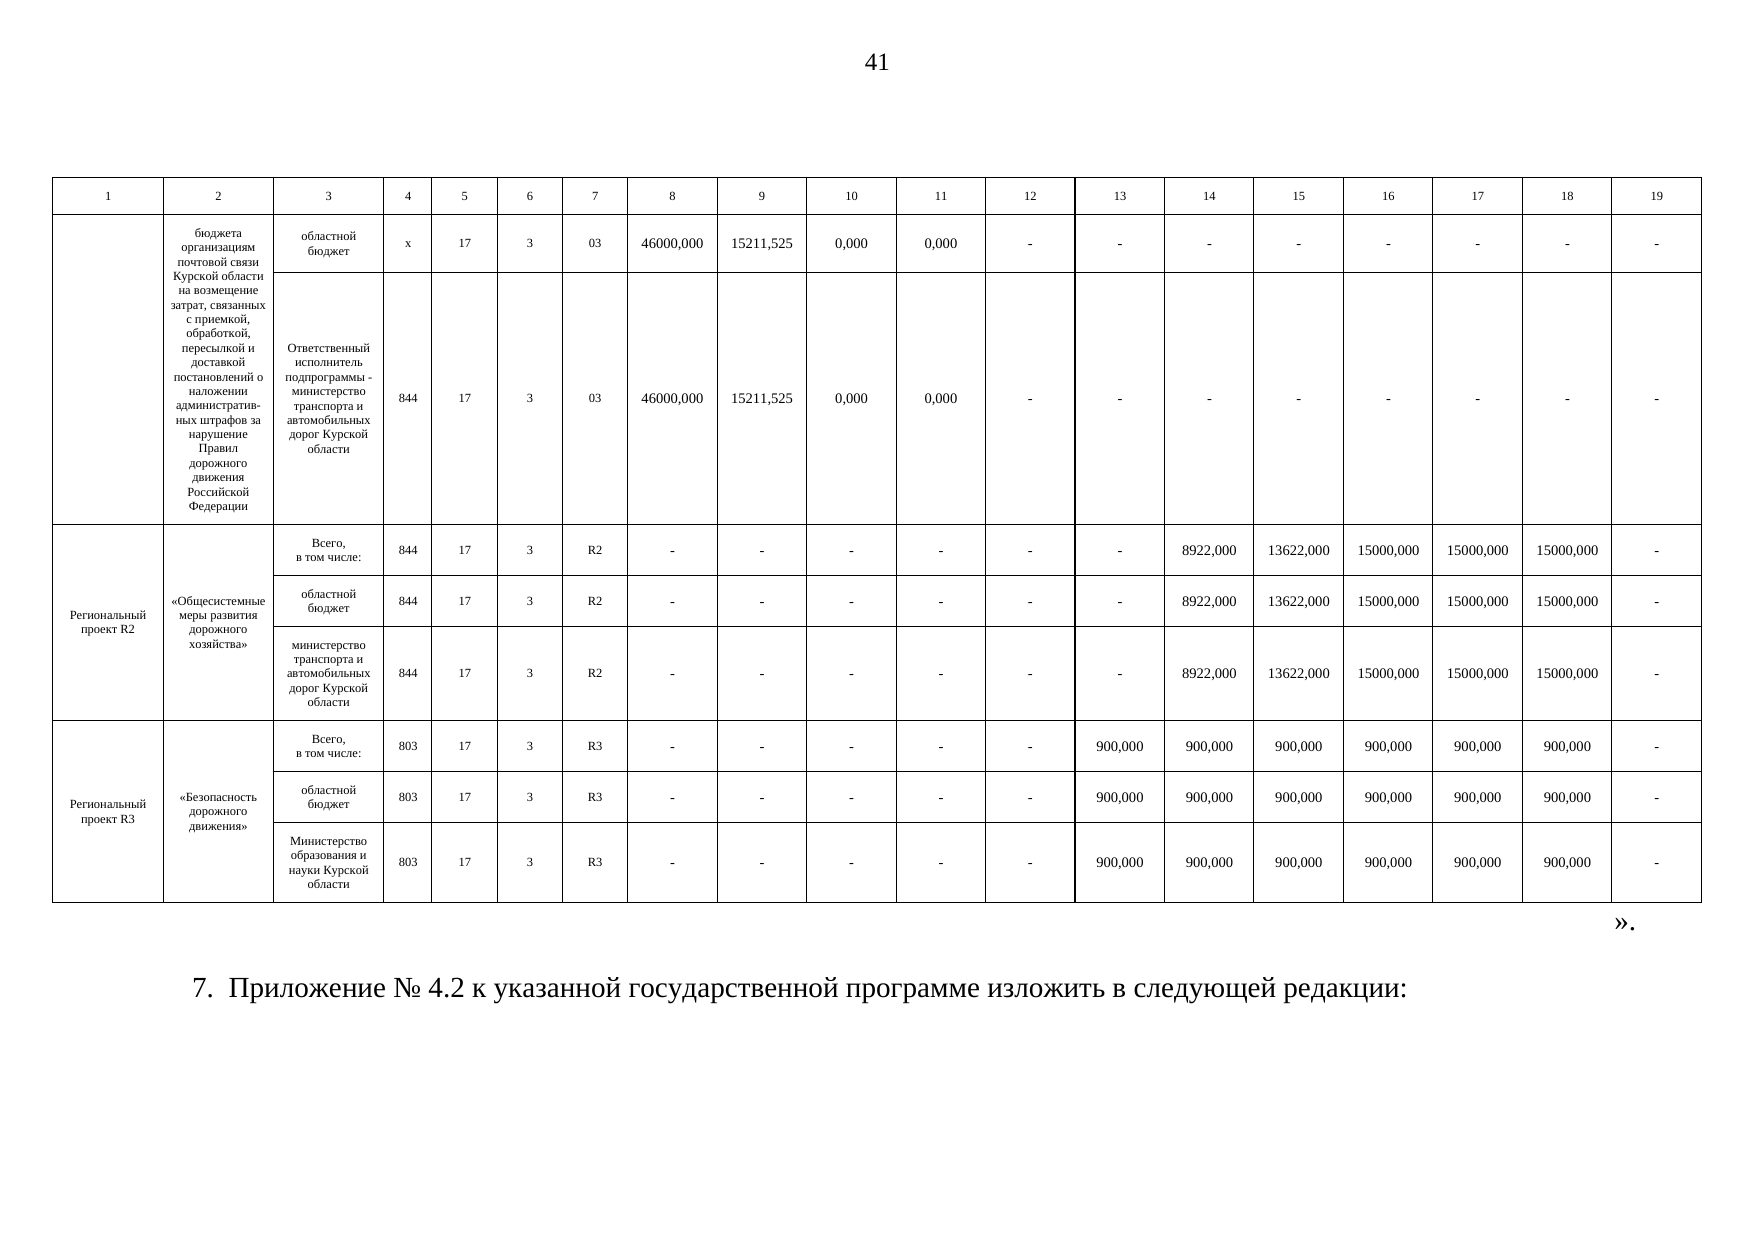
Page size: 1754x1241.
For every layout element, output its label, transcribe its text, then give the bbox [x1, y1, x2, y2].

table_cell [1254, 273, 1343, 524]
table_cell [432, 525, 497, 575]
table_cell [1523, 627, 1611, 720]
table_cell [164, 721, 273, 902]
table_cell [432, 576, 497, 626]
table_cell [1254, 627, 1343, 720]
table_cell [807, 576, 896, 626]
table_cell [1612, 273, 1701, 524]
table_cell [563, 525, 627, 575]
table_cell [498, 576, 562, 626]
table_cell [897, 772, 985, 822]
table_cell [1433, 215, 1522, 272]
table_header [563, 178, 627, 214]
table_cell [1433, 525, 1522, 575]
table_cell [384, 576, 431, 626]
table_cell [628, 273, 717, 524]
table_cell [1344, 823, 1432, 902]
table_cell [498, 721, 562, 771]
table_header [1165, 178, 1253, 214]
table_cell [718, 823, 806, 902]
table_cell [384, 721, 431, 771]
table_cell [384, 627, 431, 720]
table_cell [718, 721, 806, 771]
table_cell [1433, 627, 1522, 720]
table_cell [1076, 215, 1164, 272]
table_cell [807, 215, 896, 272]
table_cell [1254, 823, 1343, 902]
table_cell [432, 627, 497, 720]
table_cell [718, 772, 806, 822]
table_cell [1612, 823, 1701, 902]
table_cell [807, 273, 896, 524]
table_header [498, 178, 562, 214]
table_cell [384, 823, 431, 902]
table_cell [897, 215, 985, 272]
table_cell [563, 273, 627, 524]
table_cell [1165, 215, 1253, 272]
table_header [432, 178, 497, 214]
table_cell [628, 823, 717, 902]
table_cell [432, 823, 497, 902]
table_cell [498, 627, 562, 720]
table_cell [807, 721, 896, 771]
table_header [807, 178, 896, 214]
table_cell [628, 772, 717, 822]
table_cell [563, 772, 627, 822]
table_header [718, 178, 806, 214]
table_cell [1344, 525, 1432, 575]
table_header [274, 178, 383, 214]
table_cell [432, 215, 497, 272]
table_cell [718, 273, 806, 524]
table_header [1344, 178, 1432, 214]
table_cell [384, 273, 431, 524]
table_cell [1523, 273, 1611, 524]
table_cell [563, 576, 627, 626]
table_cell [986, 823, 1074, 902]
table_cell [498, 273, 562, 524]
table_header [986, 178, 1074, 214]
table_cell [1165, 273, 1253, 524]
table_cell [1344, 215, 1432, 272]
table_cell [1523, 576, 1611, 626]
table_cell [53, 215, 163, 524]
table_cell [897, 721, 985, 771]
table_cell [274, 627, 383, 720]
text 7. Приложение № 4.2 к указанной государственной программе изложить в следующей редакции: [118, 970, 1636, 1003]
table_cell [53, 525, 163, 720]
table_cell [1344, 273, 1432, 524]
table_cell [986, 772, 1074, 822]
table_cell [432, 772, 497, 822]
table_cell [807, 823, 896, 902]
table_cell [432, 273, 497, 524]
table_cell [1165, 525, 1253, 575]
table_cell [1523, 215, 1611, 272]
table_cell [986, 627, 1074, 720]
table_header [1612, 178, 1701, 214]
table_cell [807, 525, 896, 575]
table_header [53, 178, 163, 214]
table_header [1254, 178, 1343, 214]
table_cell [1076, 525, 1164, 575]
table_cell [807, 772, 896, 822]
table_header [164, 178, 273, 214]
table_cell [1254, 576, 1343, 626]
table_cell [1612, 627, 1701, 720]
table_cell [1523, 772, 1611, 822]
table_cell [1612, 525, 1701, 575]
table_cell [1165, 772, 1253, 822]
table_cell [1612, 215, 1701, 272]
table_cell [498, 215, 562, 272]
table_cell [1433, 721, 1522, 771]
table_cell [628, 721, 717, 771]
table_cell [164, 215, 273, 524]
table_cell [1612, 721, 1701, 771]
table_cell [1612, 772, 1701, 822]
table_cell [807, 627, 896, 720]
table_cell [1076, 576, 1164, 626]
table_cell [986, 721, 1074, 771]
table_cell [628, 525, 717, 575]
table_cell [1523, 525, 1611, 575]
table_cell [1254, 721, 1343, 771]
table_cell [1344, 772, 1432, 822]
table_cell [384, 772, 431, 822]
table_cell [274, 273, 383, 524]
text ». [118, 903, 1636, 936]
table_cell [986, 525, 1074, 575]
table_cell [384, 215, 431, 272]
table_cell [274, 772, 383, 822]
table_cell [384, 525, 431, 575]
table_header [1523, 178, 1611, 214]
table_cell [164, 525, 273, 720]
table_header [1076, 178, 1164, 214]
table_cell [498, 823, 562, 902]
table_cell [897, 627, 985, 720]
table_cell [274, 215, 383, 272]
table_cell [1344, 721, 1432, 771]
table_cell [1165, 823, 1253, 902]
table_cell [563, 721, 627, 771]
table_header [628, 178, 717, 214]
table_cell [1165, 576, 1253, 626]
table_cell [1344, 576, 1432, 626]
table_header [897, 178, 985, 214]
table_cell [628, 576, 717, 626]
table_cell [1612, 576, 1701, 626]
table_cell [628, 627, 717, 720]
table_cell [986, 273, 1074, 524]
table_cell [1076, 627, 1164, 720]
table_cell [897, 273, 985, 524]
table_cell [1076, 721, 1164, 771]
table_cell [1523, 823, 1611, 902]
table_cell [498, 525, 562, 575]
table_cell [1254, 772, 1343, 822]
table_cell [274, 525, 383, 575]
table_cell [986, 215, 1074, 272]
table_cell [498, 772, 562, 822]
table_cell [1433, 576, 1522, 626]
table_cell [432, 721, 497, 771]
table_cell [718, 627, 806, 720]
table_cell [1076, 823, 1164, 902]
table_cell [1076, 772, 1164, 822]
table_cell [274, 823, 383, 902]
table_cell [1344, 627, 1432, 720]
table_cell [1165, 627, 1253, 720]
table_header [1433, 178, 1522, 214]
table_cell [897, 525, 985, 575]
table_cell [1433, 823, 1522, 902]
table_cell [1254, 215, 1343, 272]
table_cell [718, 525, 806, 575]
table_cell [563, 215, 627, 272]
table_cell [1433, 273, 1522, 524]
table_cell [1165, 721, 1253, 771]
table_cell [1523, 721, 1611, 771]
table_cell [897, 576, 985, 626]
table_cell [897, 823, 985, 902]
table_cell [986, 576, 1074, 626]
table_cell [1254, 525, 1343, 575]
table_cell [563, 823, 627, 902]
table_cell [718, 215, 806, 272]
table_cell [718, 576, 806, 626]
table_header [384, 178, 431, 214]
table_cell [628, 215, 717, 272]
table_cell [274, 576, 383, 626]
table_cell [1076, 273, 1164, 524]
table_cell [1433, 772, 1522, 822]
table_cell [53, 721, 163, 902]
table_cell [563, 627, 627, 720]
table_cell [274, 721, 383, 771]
